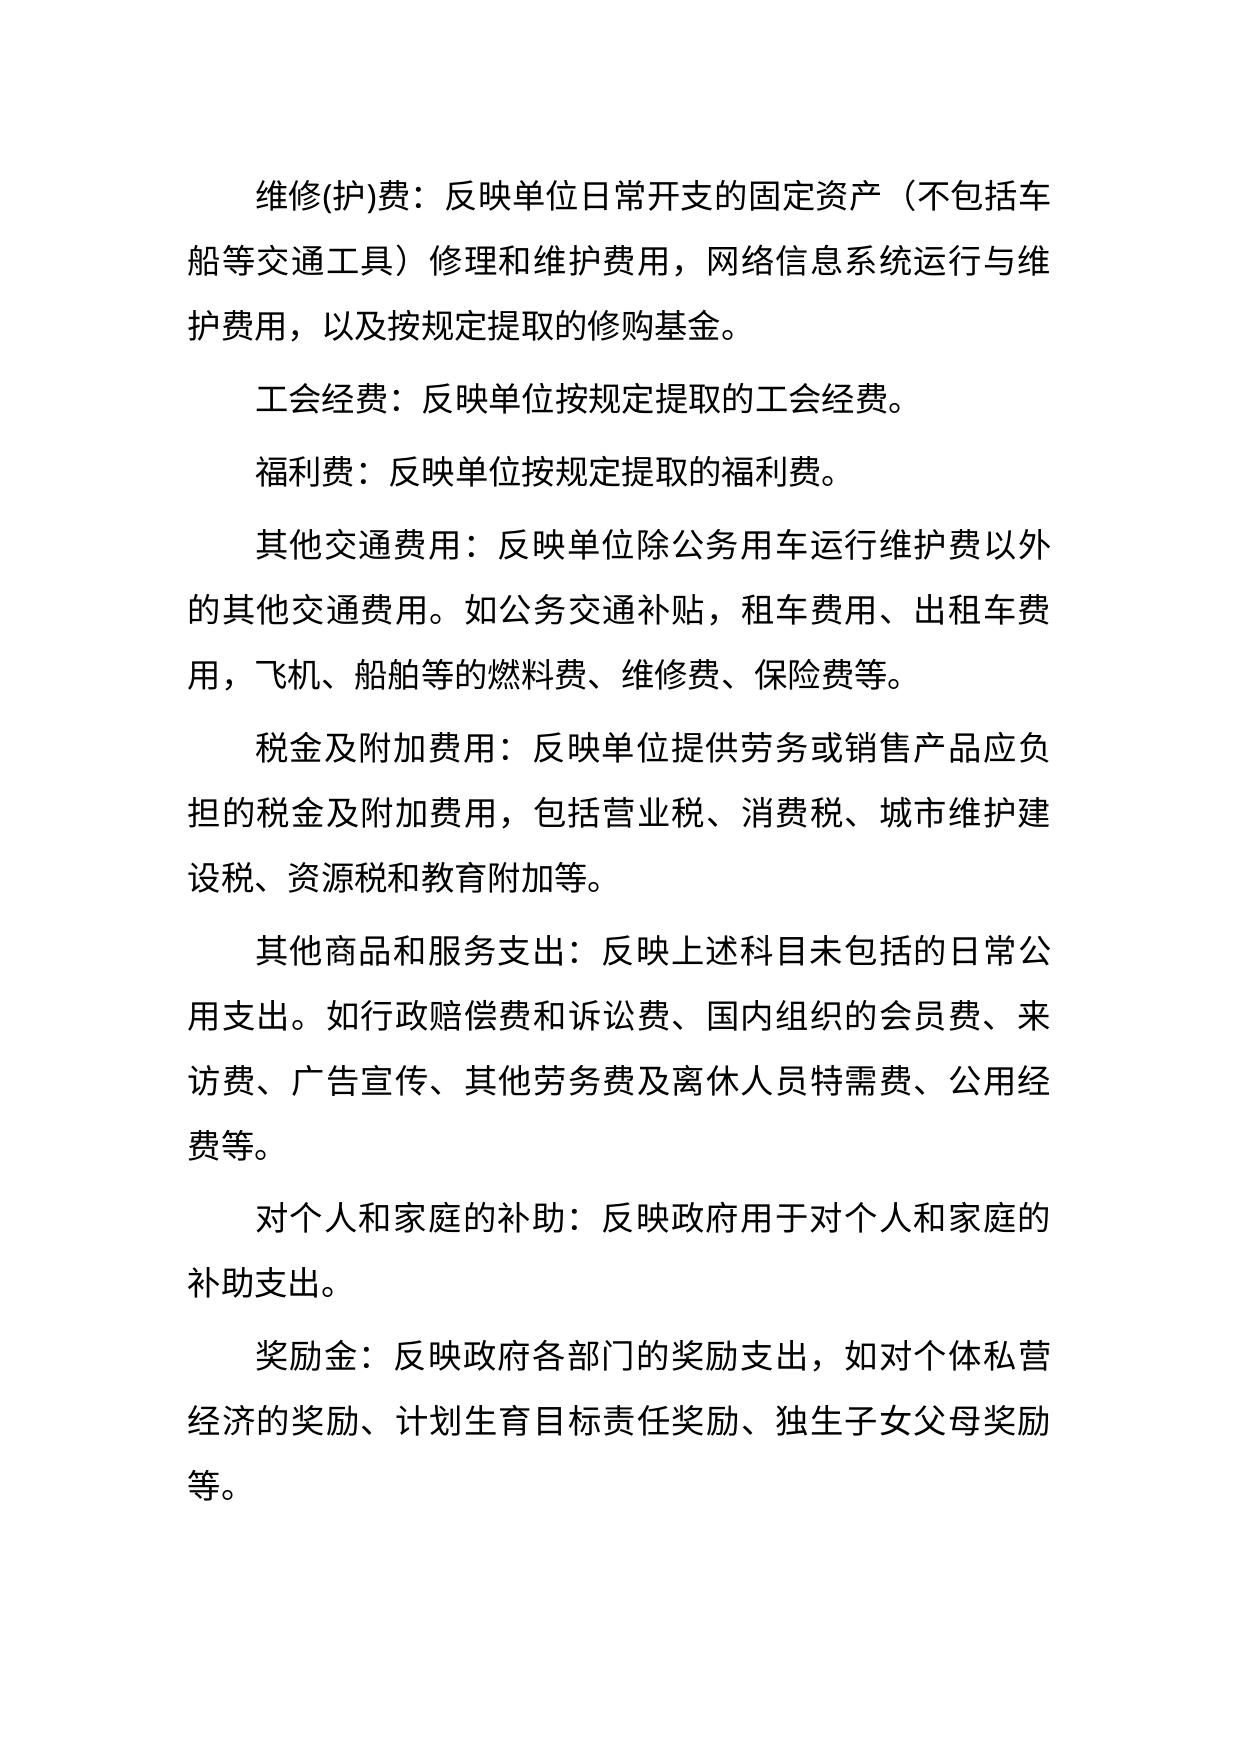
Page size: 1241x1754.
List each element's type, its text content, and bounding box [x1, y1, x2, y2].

text 维修(护)费：反映单位日常开支的固定资产（不包括车船等交通工具）修理和维护费用，网络信息系统运行与维护费用，以及按规定提取的修购基金。 [187, 162, 1053, 357]
text 对个人和家庭的补助：反映政府用于对个人和家庭的补助支出。 [187, 1184, 1053, 1314]
text 奖励金：反映政府各部门的奖励支出，如对个体私营经济的奖励、计划生育目标责任奖励、独生子女父母奖励等。 [187, 1322, 1053, 1517]
text 其他交通费用：反映单位除公务用车运行维护费以外的其他交通费用。如公务交通补贴，租车费用、出租车费用，飞机、船舶等的燃料费、维修费、保险费等。 [187, 510, 1053, 705]
text 福利费：反映单位按规定提取的福利费。 [187, 438, 1053, 503]
text 税金及附加费用：反映单位提供劳务或销售产品应负担的税金及附加费用，包括营业税、消费税、城市维护建设税、资源税和教育附加等。 [187, 713, 1053, 908]
text 工会经费：反映单位按规定提取的工会经费。 [187, 365, 1053, 430]
text 其他商品和服务支出：反映上述科目未包括的日常公用支出。如行政赔偿费和诉讼费、国内组织的会员费、来访费、广告宣传、其他劳务费及离休人员特需费、公用经费等。 [187, 916, 1053, 1176]
